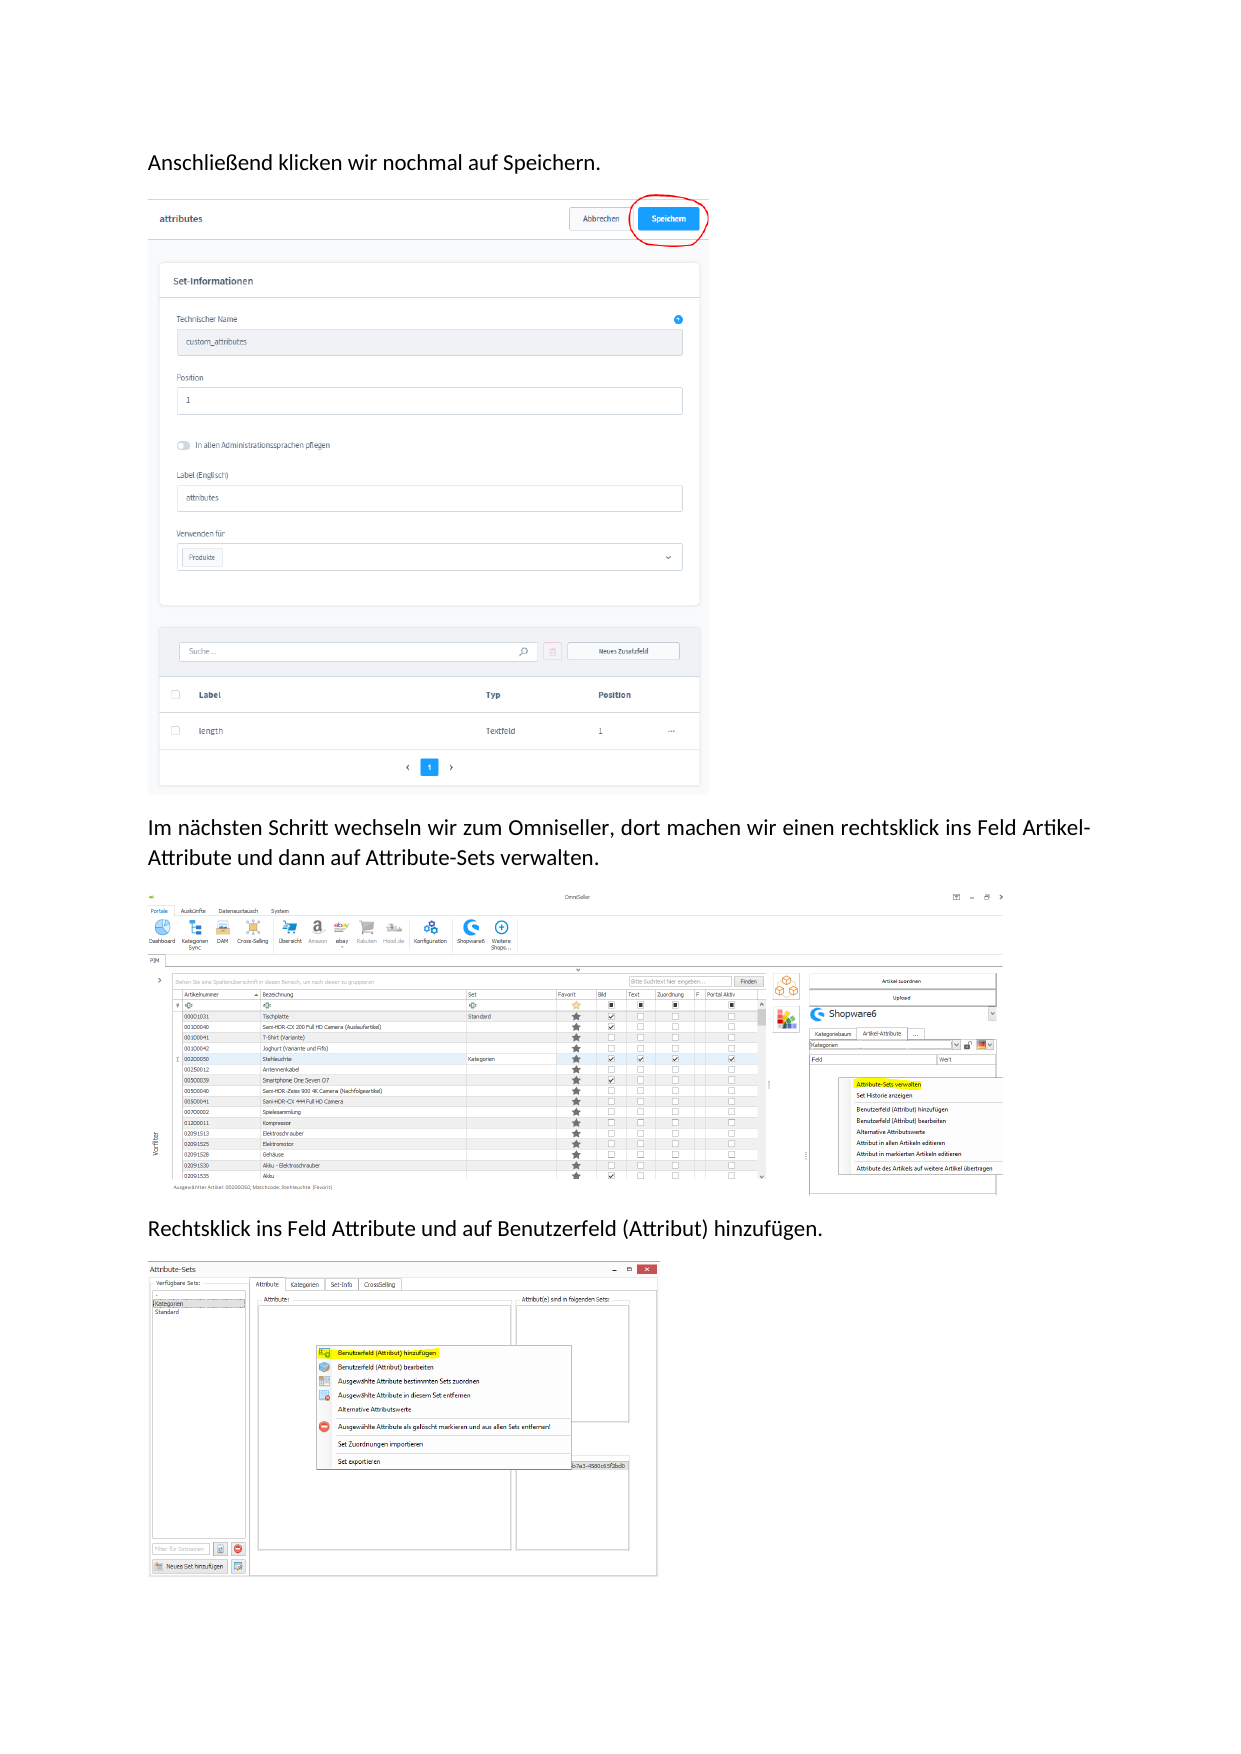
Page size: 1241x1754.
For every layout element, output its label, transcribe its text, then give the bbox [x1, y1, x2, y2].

text Rechtsklick ins Feld Attribute und auf Benutzerfeld (Attribut) hinzufügen. [148, 1214, 1093, 1242]
text Im nächsten Schritt wechseln wir zum Omniseller, dort machen wir einen rechtsklick ins Feld Artikel-Attribute und dann auf Attribute-Sets verwalten. [148, 813, 1093, 872]
picture [147, 1261, 660, 1578]
picture [147, 194, 709, 795]
text Anschließend klicken wir nochmal auf Speichern. [148, 148, 1093, 176]
picture [147, 890, 1003, 1196]
